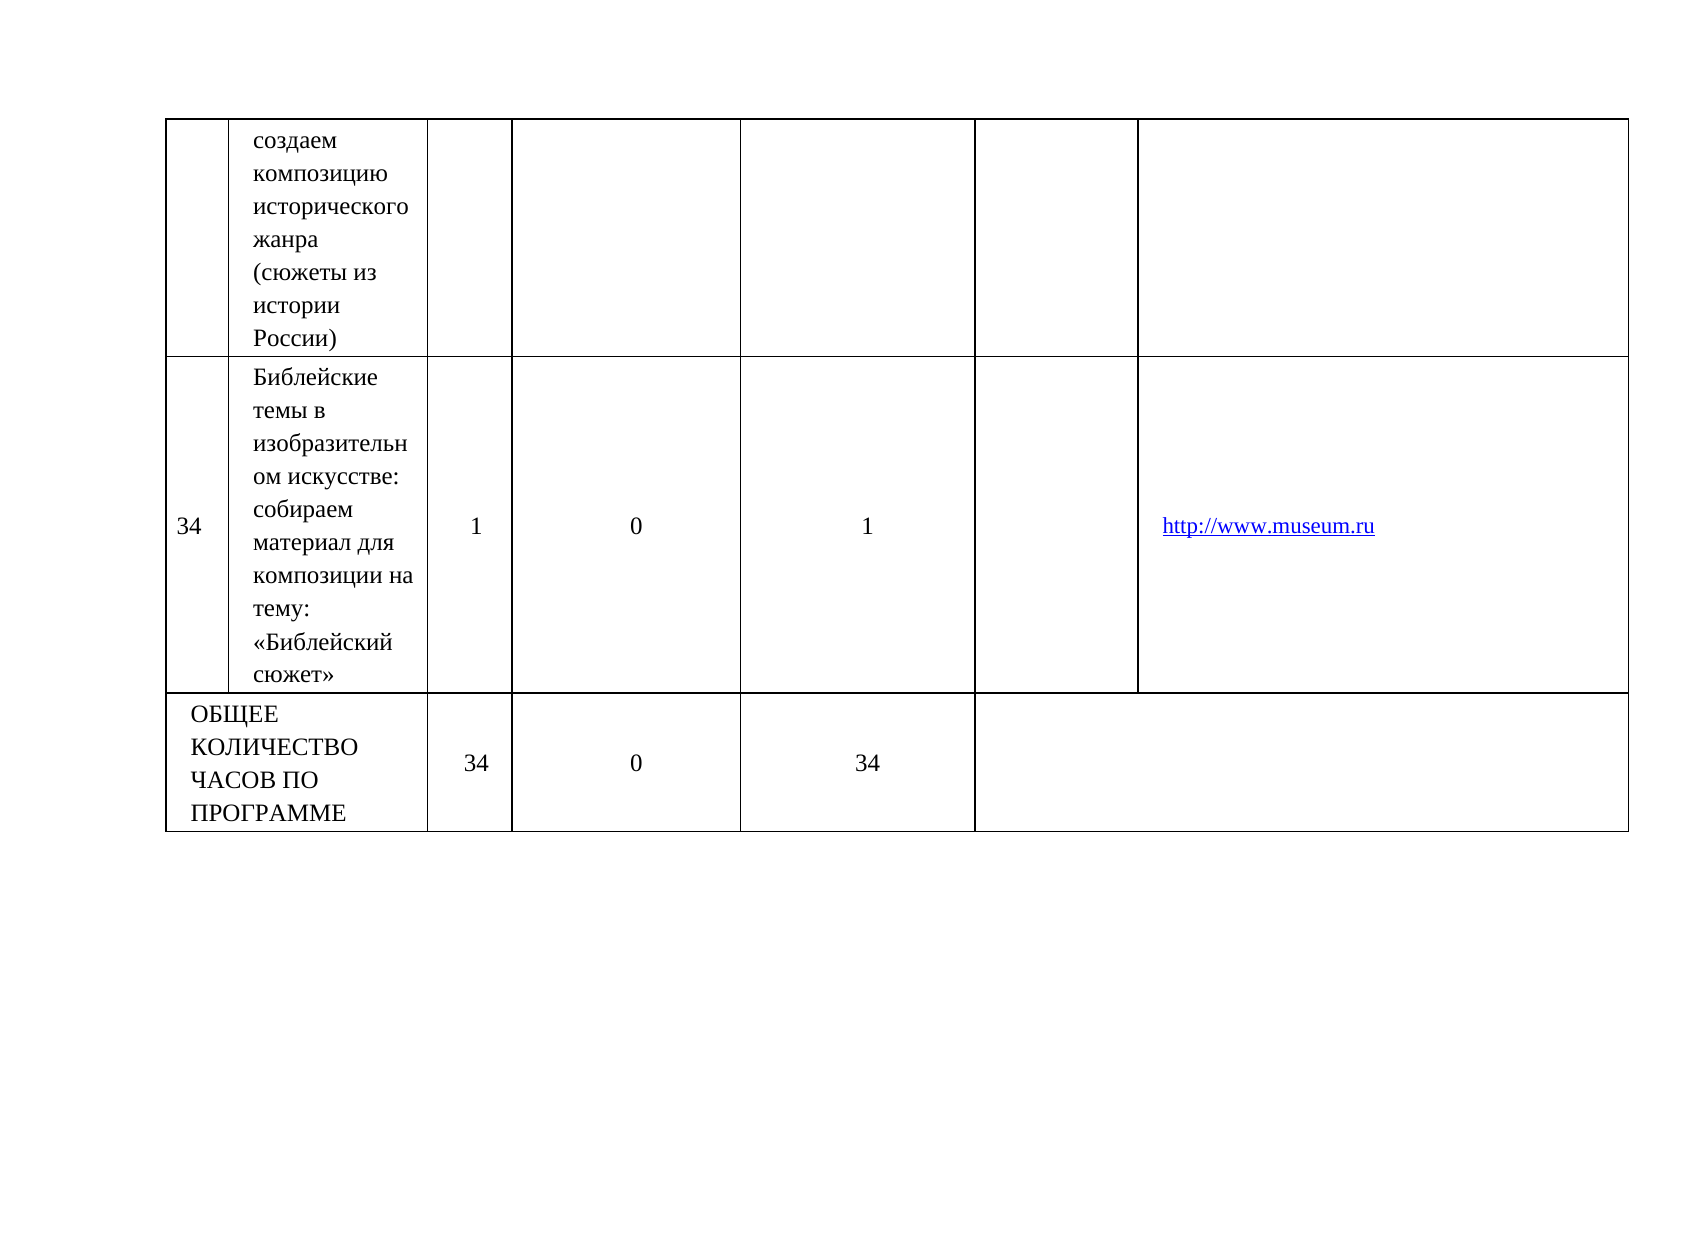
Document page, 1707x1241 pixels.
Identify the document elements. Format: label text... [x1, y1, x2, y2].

table_cell 1 [741, 357, 974, 692]
table_cell http://www.museum.ru [1139, 357, 1628, 692]
table_cell 1 [428, 357, 511, 692]
table_cell Библейские темы в изобразительном искусстве: собираем материал для композиции на тему: «Библейский сюжет» [229, 357, 427, 692]
table_cell ОБЩЕЕ КОЛИЧЕСТВО ЧАСОВ ПО ПРОГРАММЕ [167, 694, 427, 831]
table_cell 0 [513, 694, 740, 831]
table_cell 0 [513, 120, 740, 356]
table_cell 1 [428, 120, 511, 356]
table_cell 1 [741, 120, 974, 356]
table_cell 34 [741, 694, 974, 831]
table_cell 34 [428, 694, 511, 831]
table_cell 0 [513, 357, 740, 692]
table_cell 33 [167, 120, 228, 356]
table_cell [976, 120, 1137, 356]
table_cell 34 [167, 357, 228, 692]
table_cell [229, 120, 427, 356]
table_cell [1139, 120, 1628, 356]
table_cell [976, 694, 1628, 831]
table_cell [976, 357, 1137, 692]
